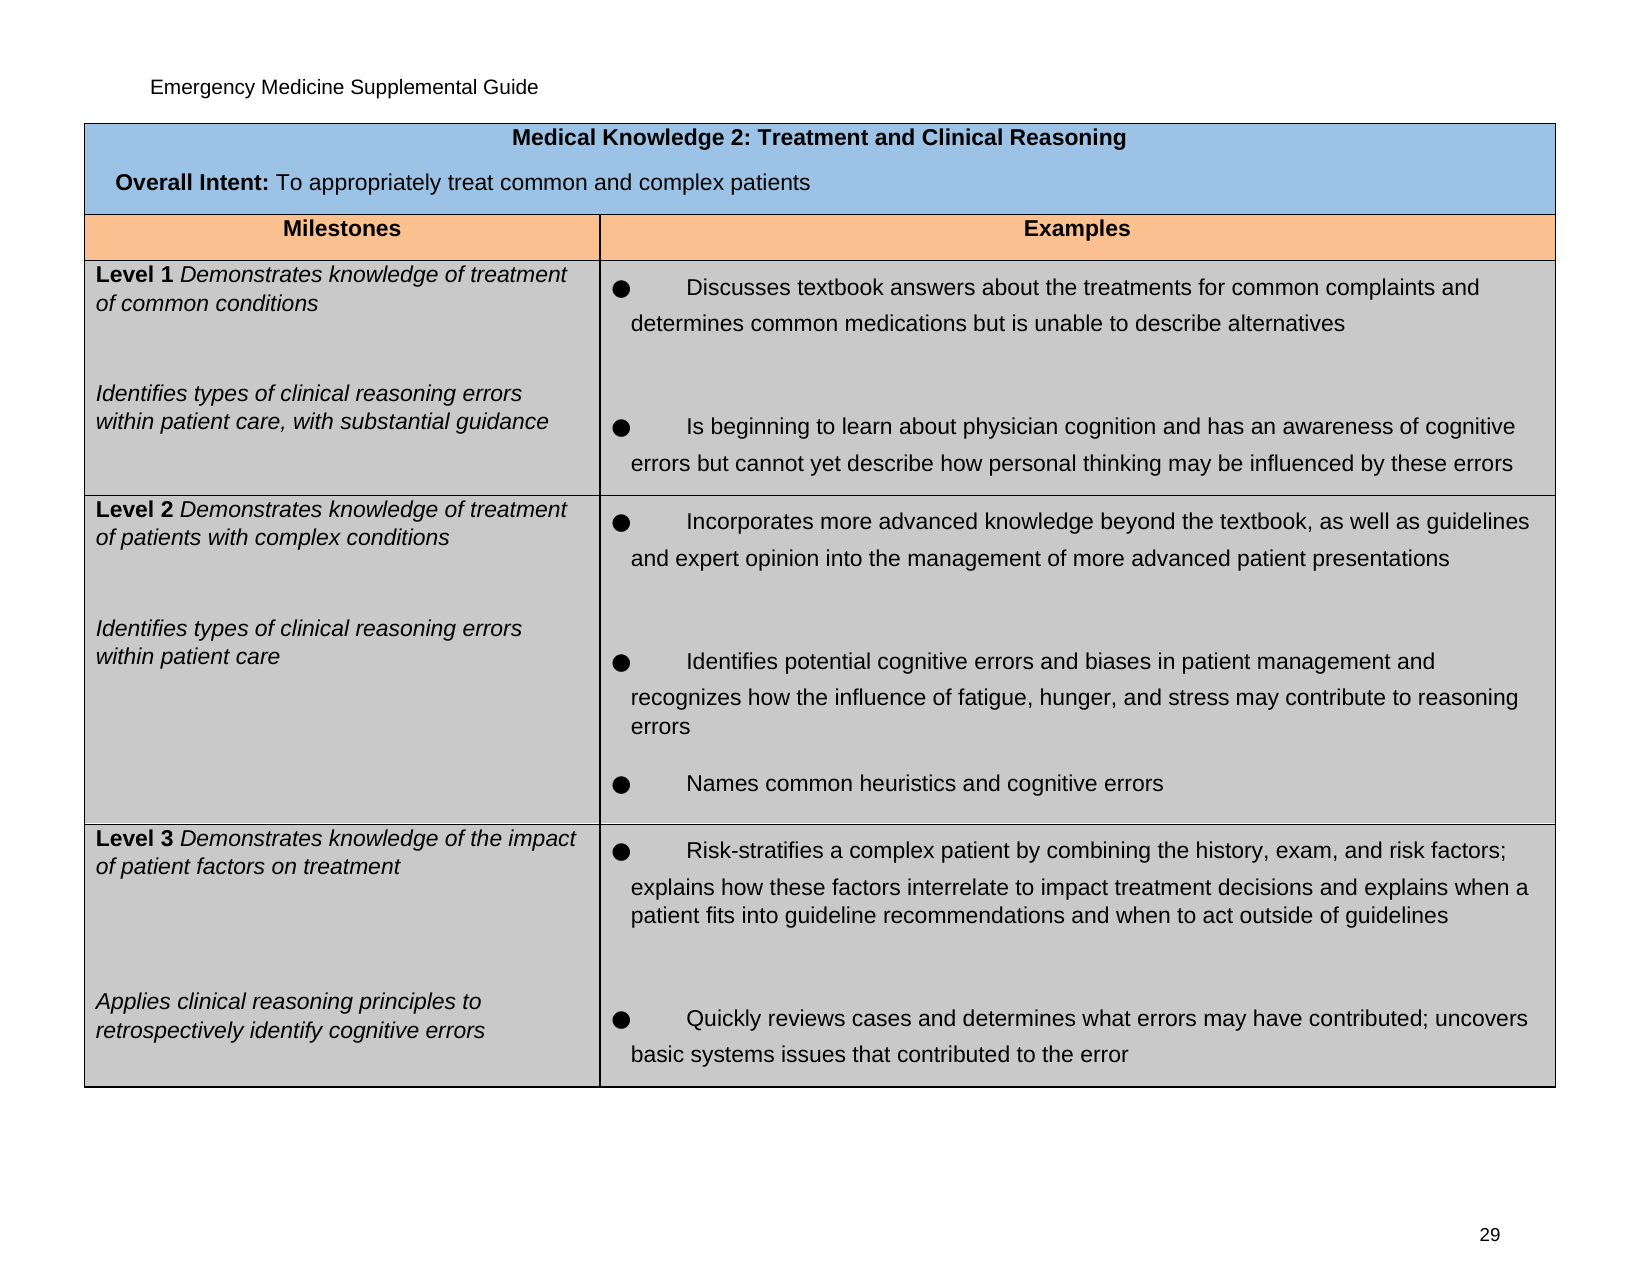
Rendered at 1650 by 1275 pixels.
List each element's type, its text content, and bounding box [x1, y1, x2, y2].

table_cell Level 1 Demonstrates knowledge of treatment of common conditions Identifies types of clinical reasoning errors within patient care, with substantial guidance [85, 261, 599, 495]
table_cell Incorporates more advanced knowledge beyond the textbook, as well as guidelines and expert opinion into the management of more advanced patient presentations Identifies potential cognitive errors and biases in patient management and recognizes how the influence of fatigue, hunger, and stress may contribute to reasoning errors Names common heuristics and cognitive errors [601, 496, 1555, 823]
table_header Medical Knowledge 2: Treatment and Clinical Reasoning Overall Intent: To appropriately treat common and complex patients [85, 124, 1555, 214]
table_cell Level 2 Demonstrates knowledge of treatment of patients with complex conditions Identifies types of clinical reasoning errors within patient care [85, 496, 599, 823]
table_cell Milestones [85, 215, 599, 260]
table_cell Discusses textbook answers about the treatments for common complaints and determines common medications but is unable to describe alternatives Is beginning to learn about physician cognition and has an awareness of cognitive errors but cannot yet describe how personal thinking may be influenced by these errors [601, 261, 1555, 495]
table_cell Examples [601, 215, 1555, 260]
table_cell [601, 825, 1555, 1086]
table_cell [85, 825, 599, 1086]
